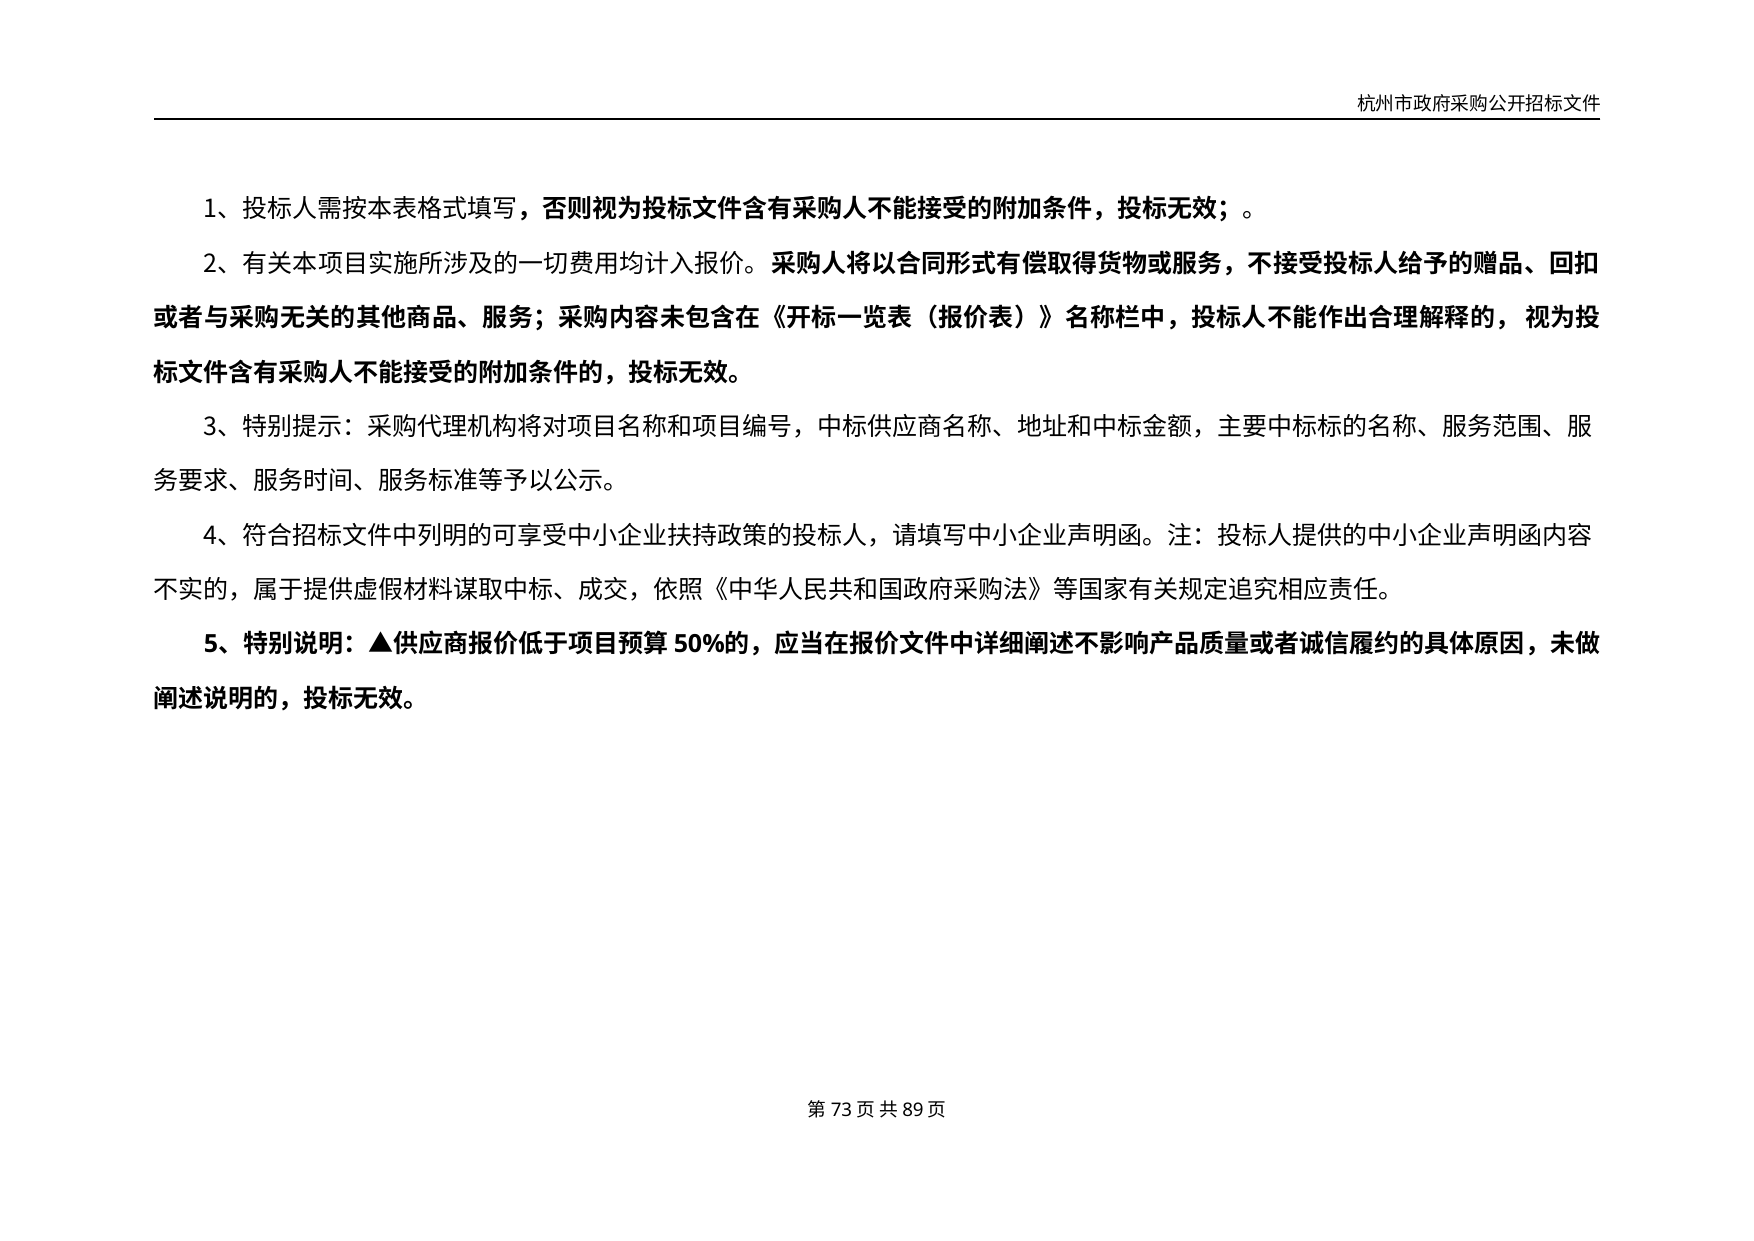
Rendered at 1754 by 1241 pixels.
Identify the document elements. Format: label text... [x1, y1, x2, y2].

text 1、投标人需按本表格式填写，否则视为投标文件含有采购人不能接受的附加条件，投标无效；。 [153, 189, 1600, 225]
text 3、特别提示：采购代理机构将对项目名称和项目编号，中标供应商名称、地址和中标金额，主要中标标的名称、服务范围、服务要求、服务时间、服务标准等予以公示。 [153, 406, 1600, 497]
text 4、符合招标文件中列明的可享受中小企业扶持政策的投标人，请填写中小企业声明函。注：投标人提供的中小企业声明函内容不实的，属于提供虚假材料谋取中标、成交，依照《中华人民共和国政府采购法》等国家有关规定追究相应责任。 [153, 515, 1600, 606]
text 2、有关本项目实施所涉及的一切费用均计入报价。采购人将以合同形式有偿取得货物或服务，不接受投标人给予的赠品、回扣或者与采购无关的其他商品、服务；采购内容未包含在《开标一览表（报价表）》名称栏中，投标人不能作出合理解释的，视为投标文件含有采购人不能接受的附加条件的，投标无效。 [153, 243, 1600, 388]
text 5、特别说明：▲供应商报价低于项目预算50%的，应当在报价文件中详细阐述不影响产品质量或者诚信履约的具体原因，未做阐述说明的，投标无效。 [153, 624, 1600, 714]
